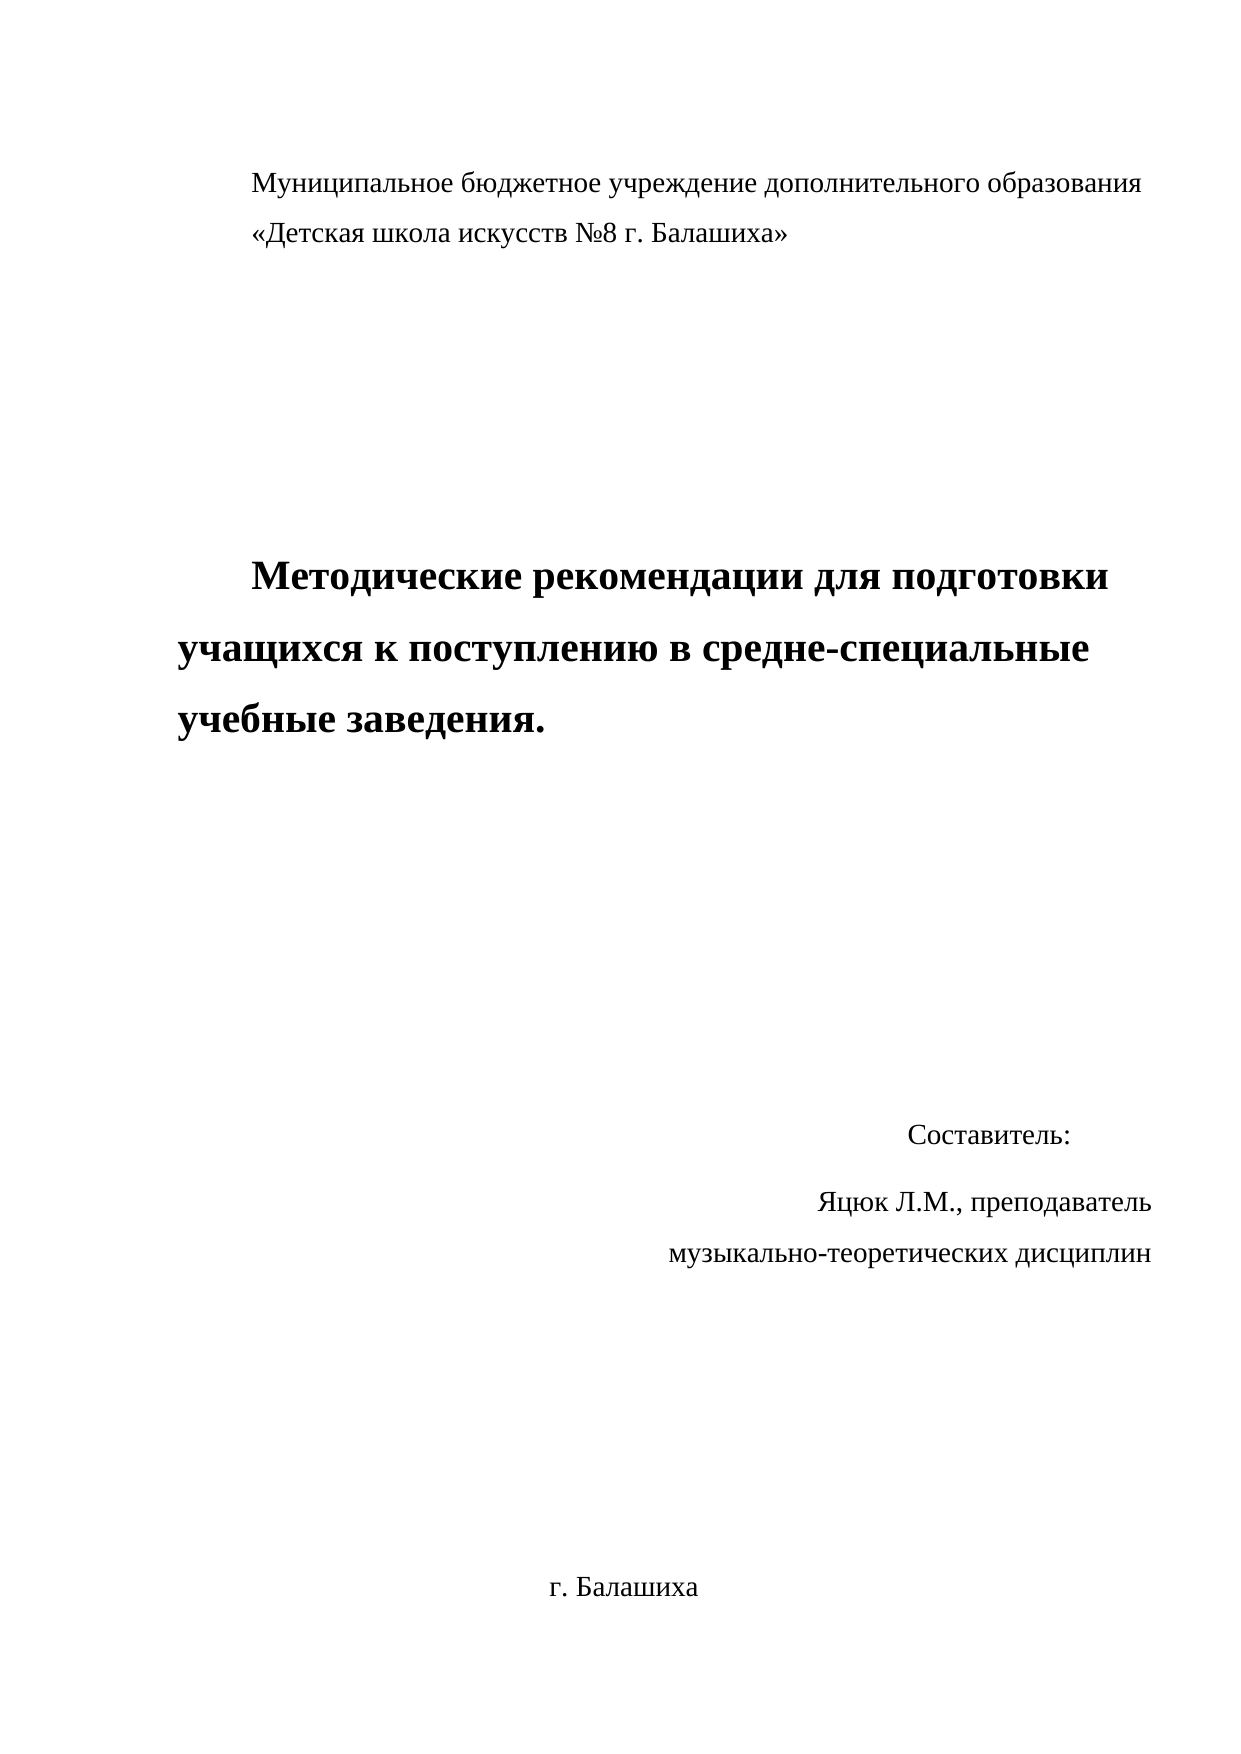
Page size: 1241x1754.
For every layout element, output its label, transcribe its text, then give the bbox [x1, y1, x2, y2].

text Методические рекомендации для подготовки учащихся к поступлению в средне-специальные учебные заведения. [177, 550, 1152, 742]
text Муниципальное бюджетное учреждение дополнительного образования «Детская школа искусств №8 г. Балашиха» [251, 165, 1152, 249]
text Яцюк Л.М., преподаватель музыкально-теоретических дисциплин [177, 1184, 1152, 1268]
text г. Балашиха [177, 1569, 1152, 1603]
text Составитель: [177, 1117, 1152, 1151]
